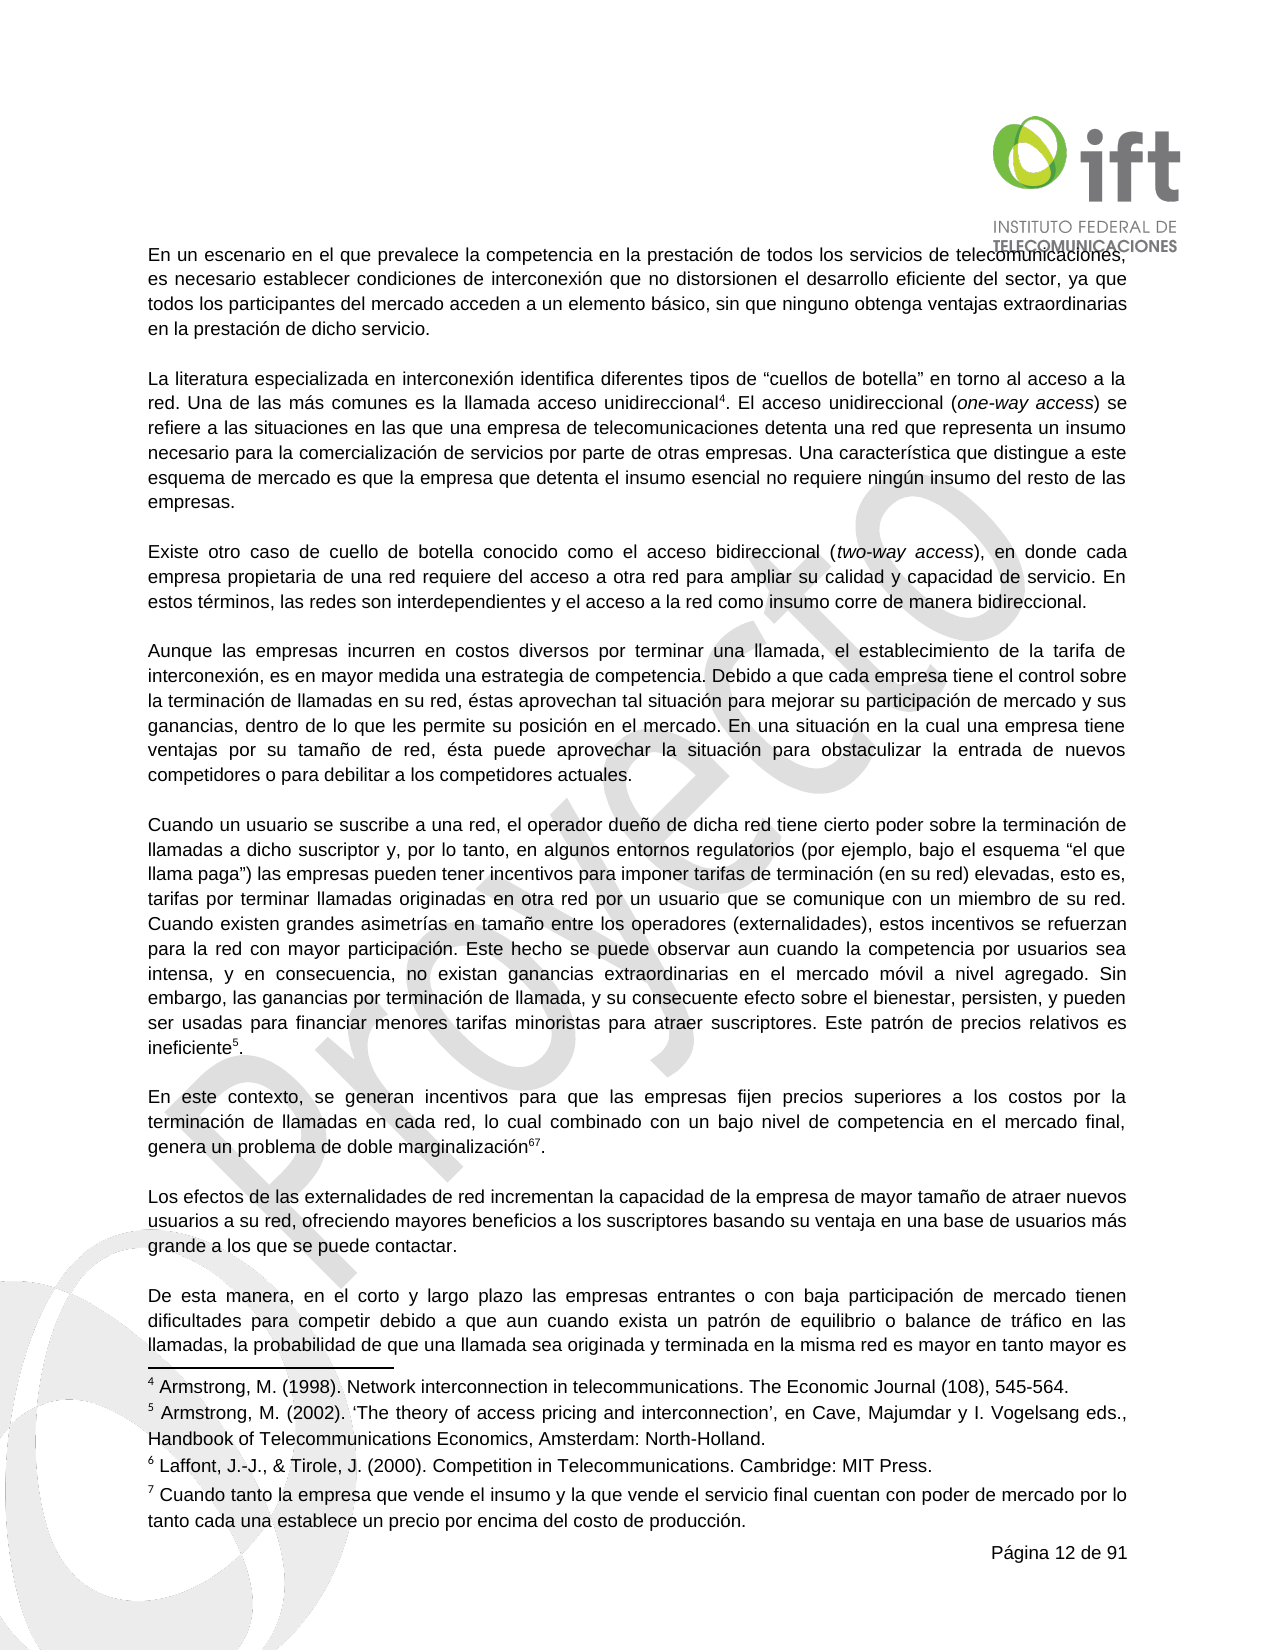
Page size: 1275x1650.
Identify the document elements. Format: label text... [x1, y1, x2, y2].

text En este contexto, se generan incentivos para que las empresas fijen precios superiores a los costos por la terminación de llamadas en cada red, lo cual combinado con un bajo nivel de competencia en el mercado final, genera un problema de doble marginalización. [148, 1086, 1127, 1157]
text Los efectos de las externalidades de red incrementan la capacidad de la empresa de mayor tamaño de atraer nuevos usuarios a su red, ofreciendo mayores beneficios a los suscriptores basando su ventaja en una base de usuarios más grande a los que se puede contactar. [148, 1185, 1127, 1257]
picture [0, 17, 1256, 1650]
text En un escenario en el que prevalece la competencia en la prestación de todos los servicios de telecomunicaciones, es necesario establecer condiciones de interconexión que no distorsionen el desarrollo eficiente del sector, ya que todos los participantes del mercado acceden a un elemento básico, sin que ninguno obtenga ventajas extraordinarias en la prestación de dicho servicio. [148, 243, 1127, 339]
text Aunque las empresas incurren en costos diversos por terminar una llamada, el establecimiento de la tarifa de interconexión, es en mayor medida una estrategia de competencia. Debido a que cada empresa tiene el control sobre la terminación de llamadas en su red, éstas aprovechan tal situación para mejorar su participación de mercado y sus ganancias, dentro de lo que les permite su posición en el mercado. En una situación en la cual una empresa tiene ventajas por su tamaño de red, ésta puede aprovechar la situación para obstaculizar la entrada de nuevos competidores o para debilitar a los competidores actuales. [148, 640, 1127, 786]
text Existe otro caso de cuello de botella conocido como el acceso bidireccional (two-way access), en donde cada empresa propietaria de una red requiere del acceso a otra red para ampliar su calidad y capacidad de servicio. En estos términos, las redes son interdependientes y el acceso a la red como insumo corre de manera bidireccional. [148, 541, 1127, 612]
text Cuando un usuario se suscribe a una red, el operador dueño de dicha red tiene cierto poder sobre la terminación de llamadas a dicho suscriptor y, por lo tanto, en algunos entornos regulatorios (por ejemplo, bajo el esquema “el que llama paga”) las empresas pueden tener incentivos para imponer tarifas de terminación (en su red) elevadas, esto es, tarifas por terminar llamadas originadas en otra red por un usuario que se comunique con un miembro de su red. Cuando existen grandes asimetrías en tamaño entre los operadores (externalidades), estos incentivos se refuerzan para la red con mayor participación. Este hecho se puede observar aun cuando la competencia por usuarios sea intensa, y en consecuencia, no existan ganancias extraordinarias en el mercado móvil a nivel agregado. Sin embargo, las ganancias por terminación de llamada, y su consecuente efecto sobre el bienestar, persisten, y pueden ser usadas para financiar menores tarifas minoristas para atraer suscriptores. Este patrón de precios relativos es ineficiente. [148, 813, 1127, 1058]
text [148, 1284, 1127, 1356]
text La literatura especializada en interconexión identifica diferentes tipos de “cuellos de botella” en torno al acceso a la red. Una de las más comunes es la llamada acceso unidireccional. El acceso unidireccional (one-way access) se refiere a las situaciones en las que una empresa de telecomunicaciones detenta una red que representa un insumo necesario para la comercialización de servicios por parte de otras empresas. Una característica que distingue a este esquema de mercado es que la empresa que detenta el insumo esencial no requiere ningún insumo del resto de las empresas. [148, 367, 1127, 513]
